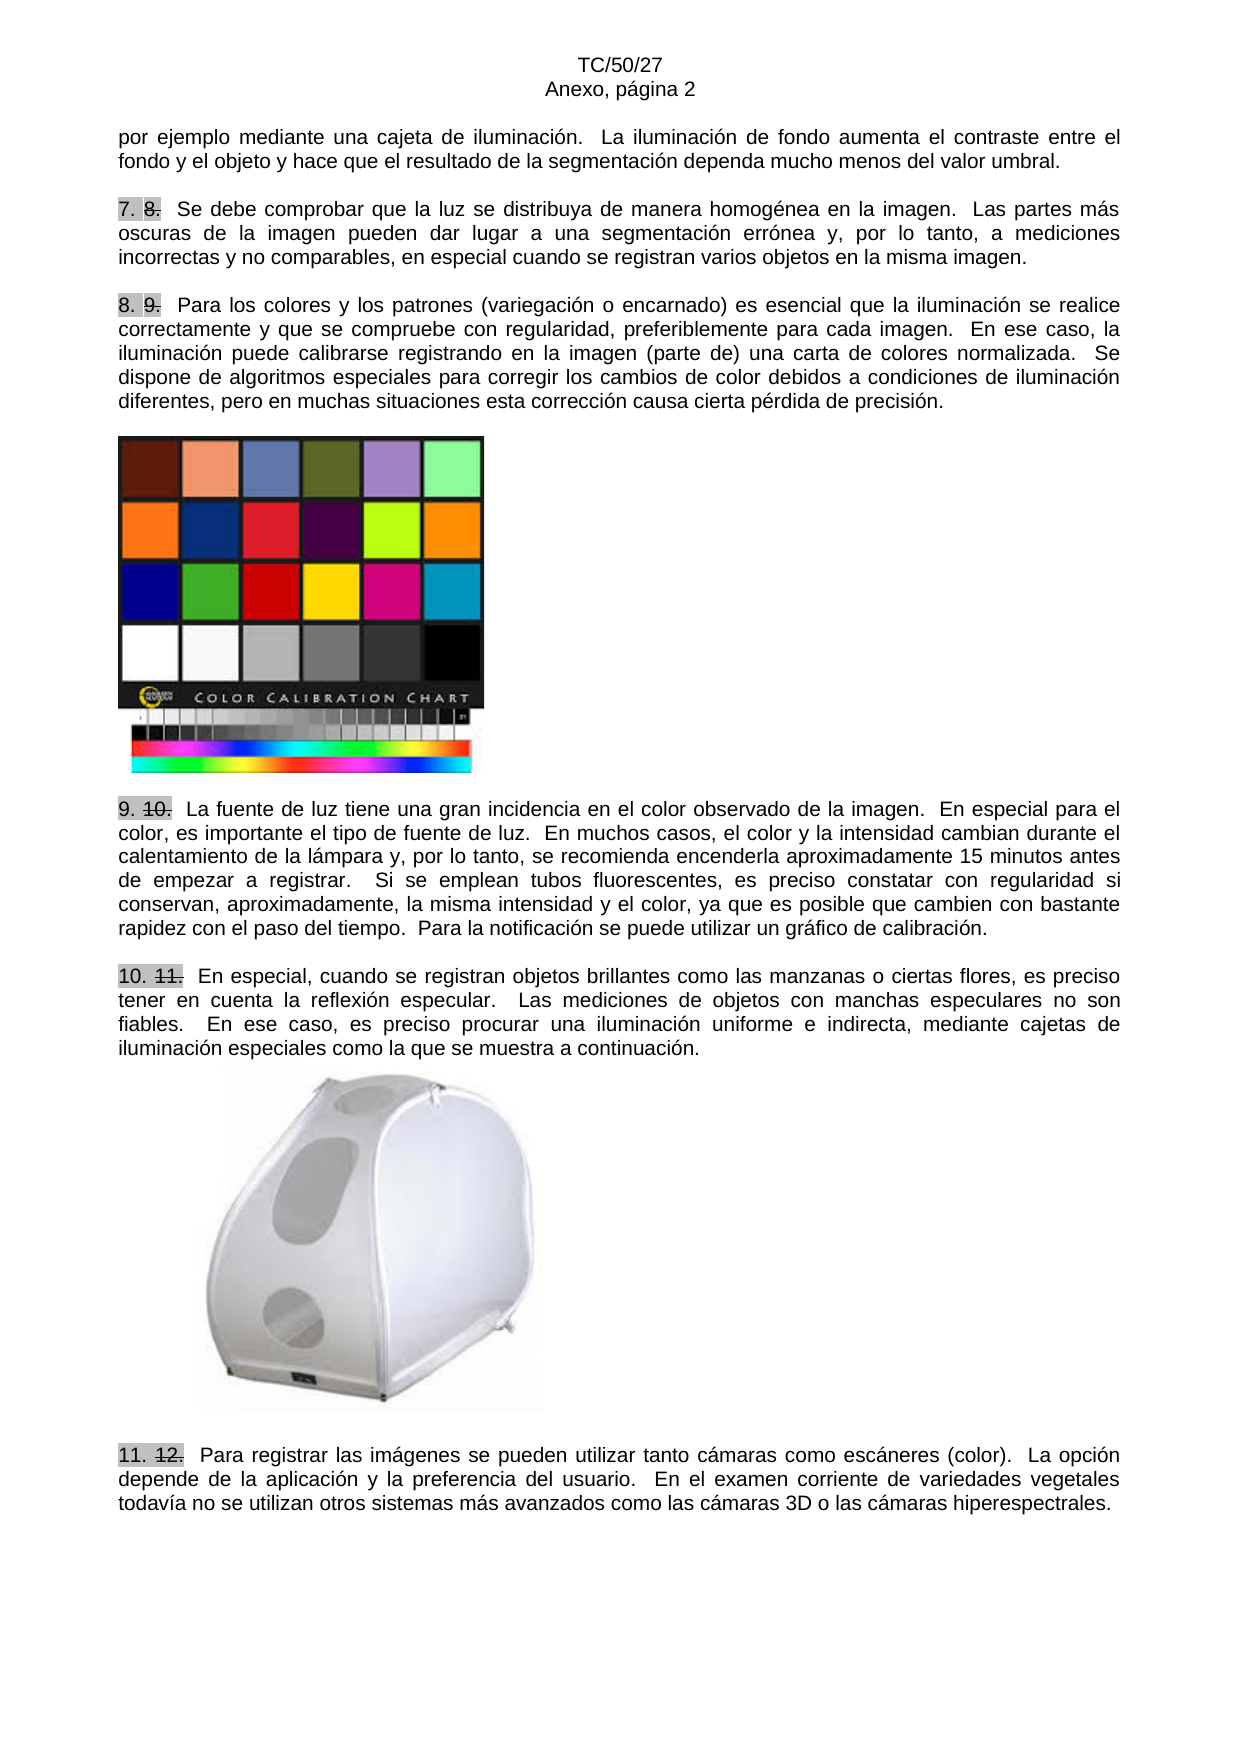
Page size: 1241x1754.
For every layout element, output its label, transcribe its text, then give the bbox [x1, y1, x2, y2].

list 7. 8. Se debe comprobar que la luz se distribuya de manera homogénea en la imagen. Las partes más oscuras de la imagen pueden dar lugar a una segmentación errónea y, por lo tanto, a mediciones incorrectas y no comparables, en especial cuando se registran varios objetos en la misma imagen. [118, 197, 1122, 269]
picture [118, 436, 485, 773]
list 9. 10. La fuente de luz tiene una gran incidencia en el color observado de la imagen. En especial para el color, es importante el tipo de fuente de luz. En muchos casos, el color y la intensidad cambian durante el calentamiento de la lámpara y, por lo tanto, se recomienda encenderla aproximadamente 15 minutos antes de empezar a registrar. Si se emplean tubos fluorescentes, es preciso constatar con regularidad si conservan, aproximadamente, la misma intensidad y el color, ya que es posible que cambien con bastante rapidez con el paso del tiempo. Para la notificación se puede utilizar un gráfico de calibración. [118, 796, 1122, 940]
list 11. 12. Para registrar las imágenes se pueden utilizar tanto cámaras como escáneres (color). La opción depende de la aplicación y la preferencia del usuario. En el examen corriente de variedades vegetales todavía no se utilizan otros sistemas más avanzados como las cámaras 3D o las cámaras hiperespectrales. [118, 1443, 1122, 1515]
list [118, 125, 1122, 173]
list 10. 11. En especial, cuando se registran objetos brillantes como las manzanas o ciertas flores, es preciso tener en cuenta la reflexión especular. Las mediciones de objetos con manchas especulares no son fiables. En ese caso, es preciso procurar una iluminación uniforme e indirecta, mediante cajetas de iluminación especiales como la que se muestra a continuación. [118, 964, 1122, 1060]
list 8. 9. Para los colores y los patrones (variegación o encarnado) es esencial que la iluminación se realice correctamente y que se compruebe con regularidad, preferiblemente para cada imagen. En ese caso, la iluminación puede calibrarse registrando en la imagen (parte de) una carta de colores normalizada. Se dispone de algoritmos especiales para corregir los cambios de color debidos a condiciones de iluminación diferentes, pero en muchas situaciones esta corrección causa cierta pérdida de precisión. [118, 293, 1122, 412]
picture [193, 1060, 545, 1412]
